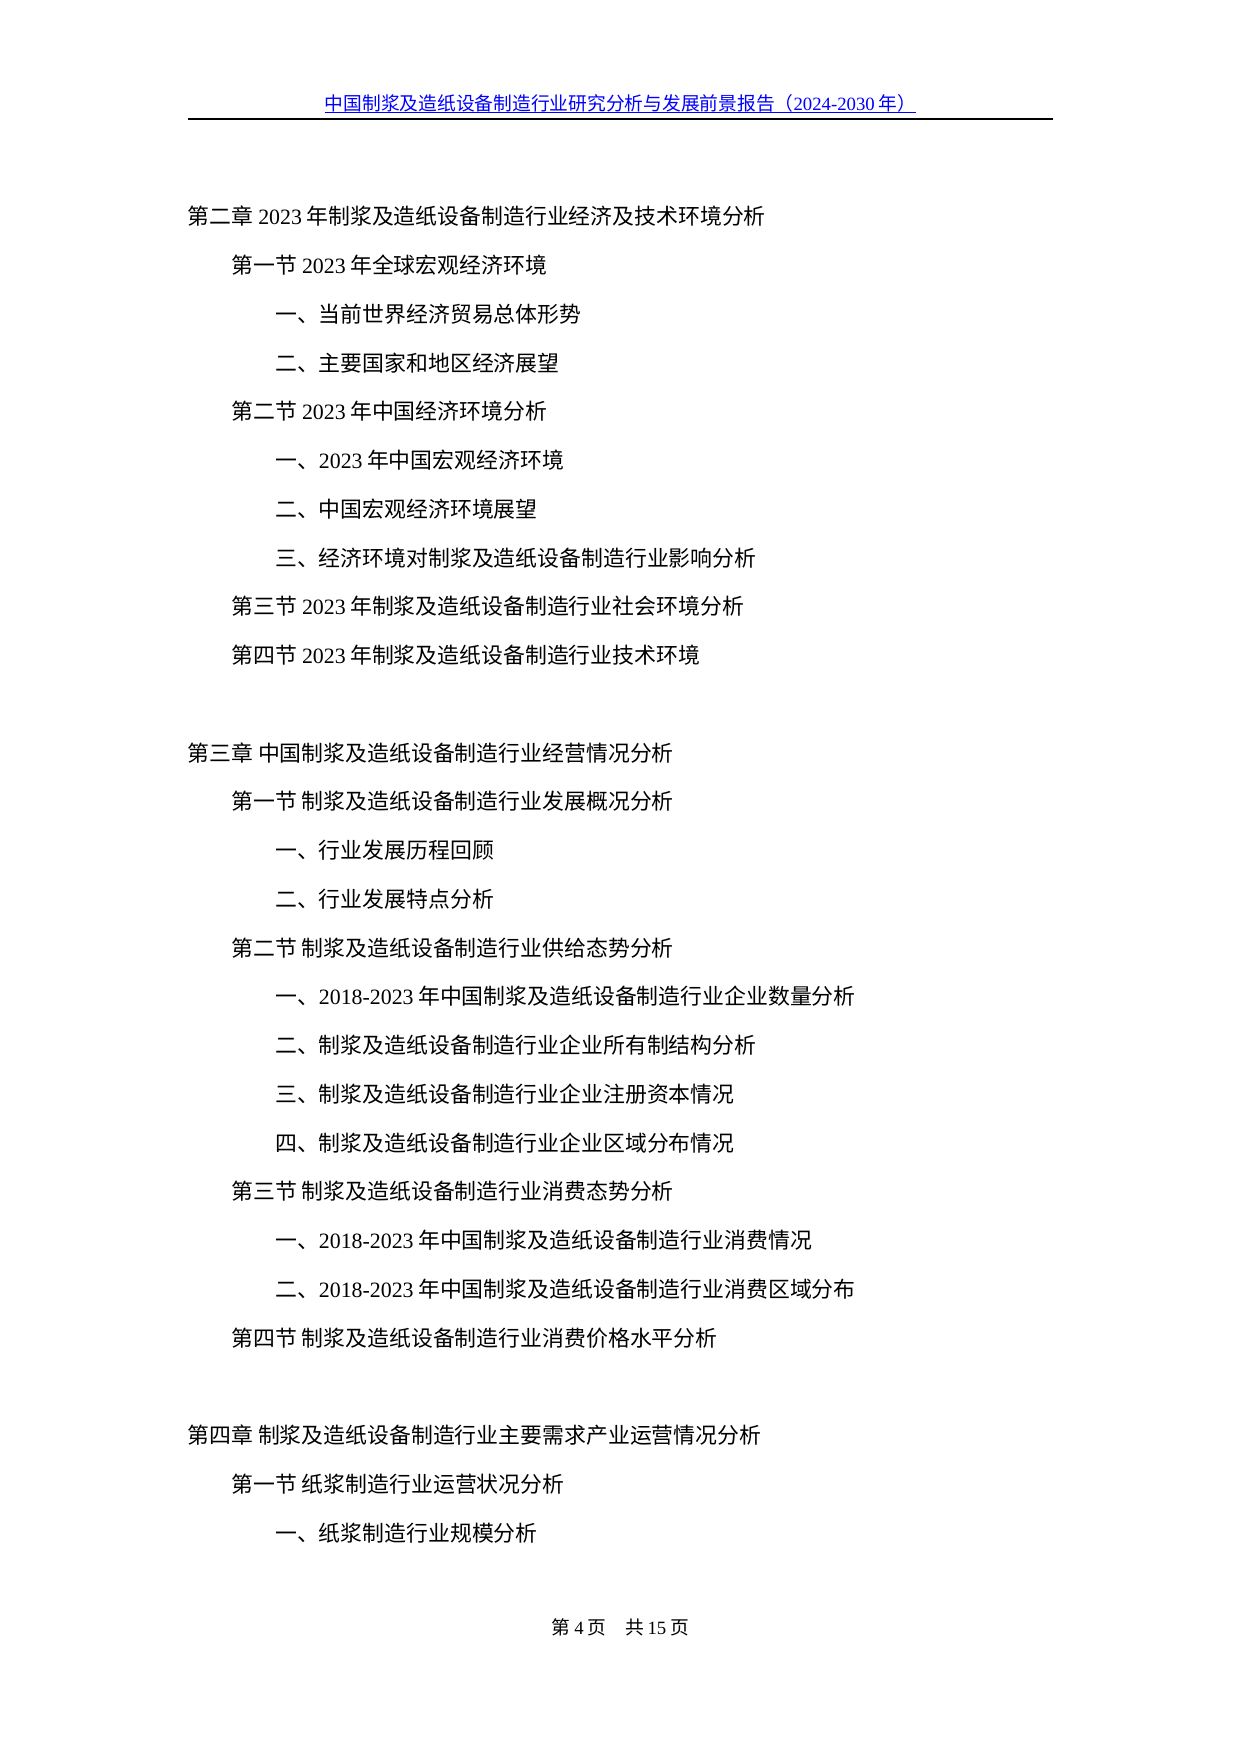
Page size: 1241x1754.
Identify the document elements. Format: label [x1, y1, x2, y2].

text [187, 150, 1053, 1548]
